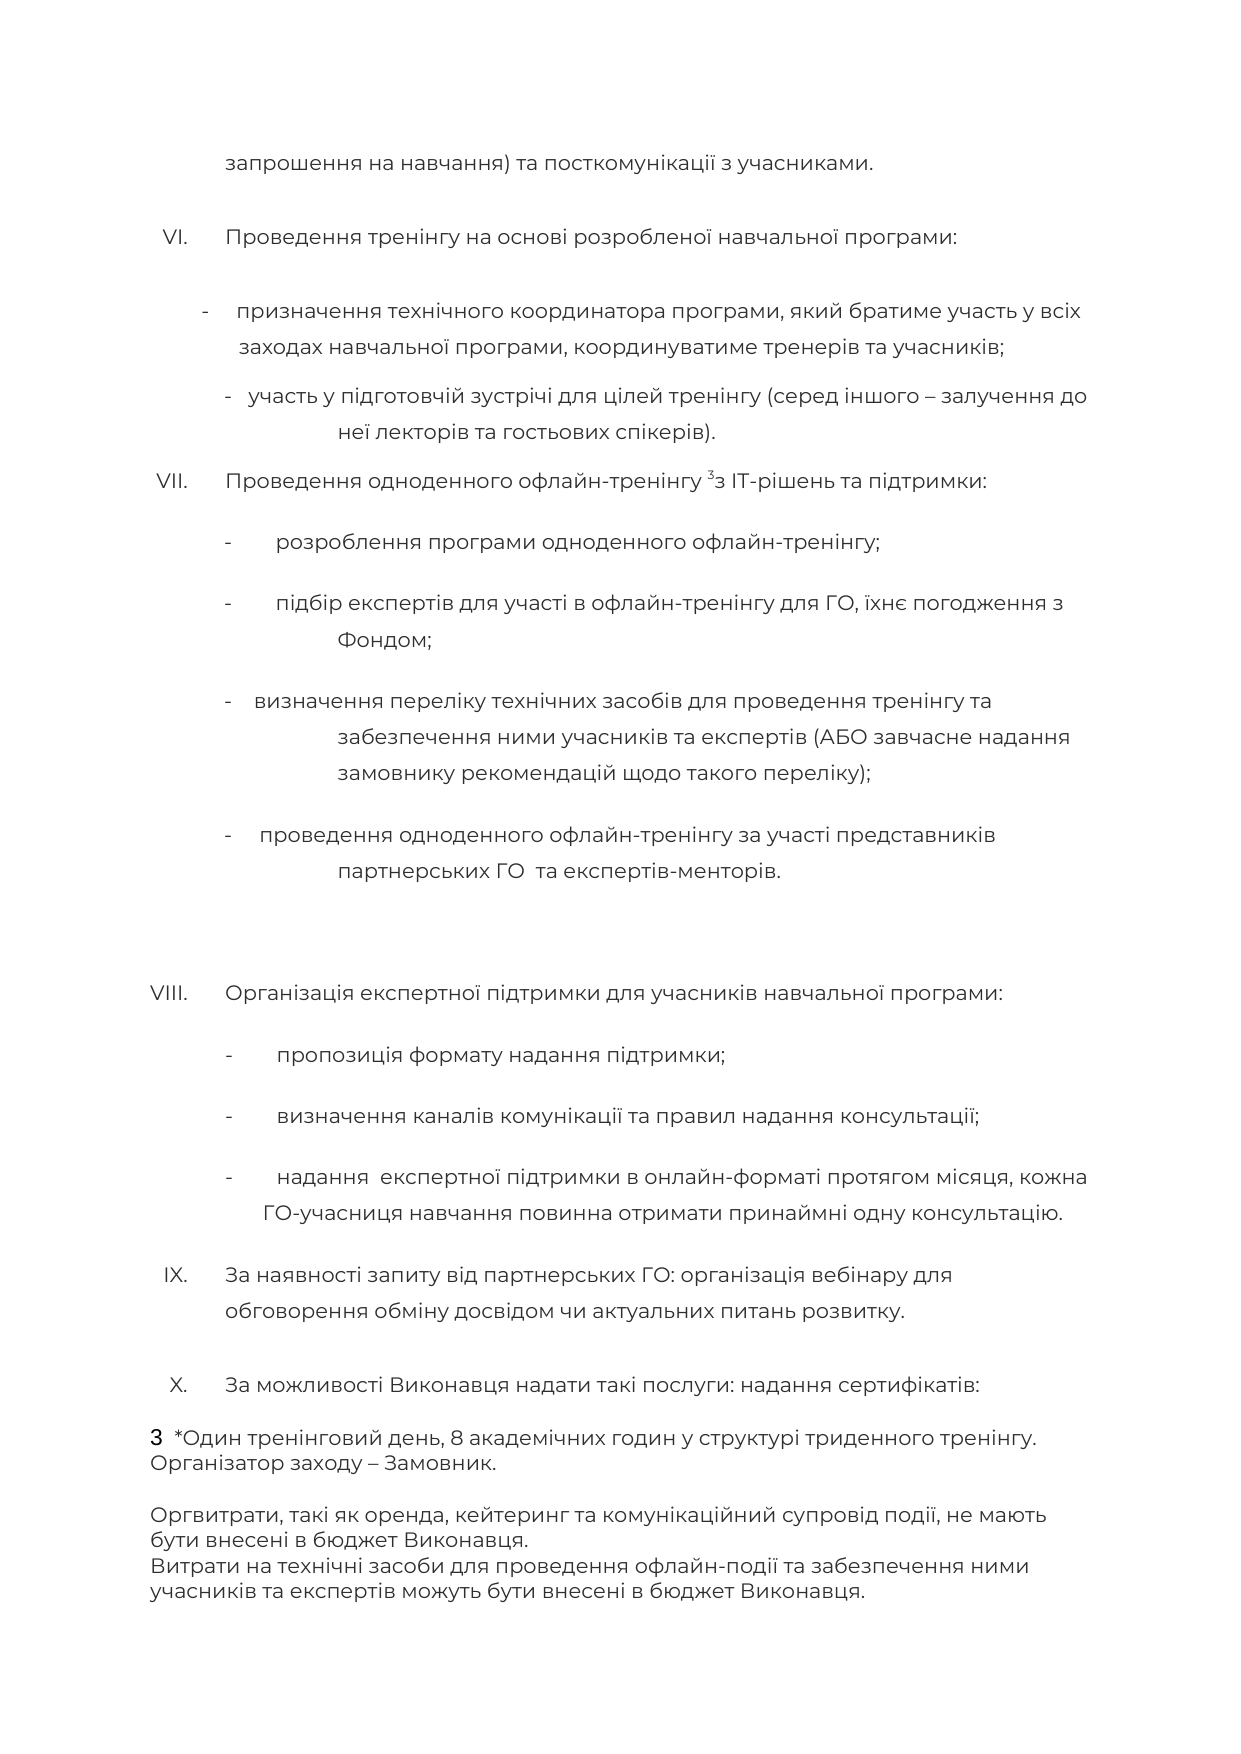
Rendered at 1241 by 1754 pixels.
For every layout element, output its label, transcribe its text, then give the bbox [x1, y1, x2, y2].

text - надання експертної підтримки в онлайн-форматі протягом місяця, кожна ГО-учасниця навчання повинна отримати принаймні одну консультацію. [225, 1164, 1090, 1226]
text - пропозиція формату надання підтримки; [225, 1042, 1090, 1067]
text - підбір експертів для участі в офлайн-тренінгу для ГО, їхнє погодження з Фондом; [224, 591, 1090, 652]
text - визначення каналів комунікації та правил надання консультації; [225, 1103, 1090, 1128]
list Проведення одноденного офлайн-тренінгу з IT-рішень та підтримки: [187, 468, 1090, 493]
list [187, 150, 1090, 213]
text - визначення переліку технічних засобів для проведення тренінгу та забезпечення ними учасників та експертів (АБО завчасне надання замовнику рекомендацій щодо такого переліку); [224, 688, 1090, 786]
list За наявності запиту від партнерських ГО: організація вебінару для обговорення обміну досвідом чи актуальних питань розвитку. [187, 1262, 1090, 1361]
text - проведення одноденного офлайн-тренінгу за участі представників партнерських ГО та експертів-менторів. [224, 822, 1090, 883]
list Проведення тренінгу на основі розробленої навчальної програми: [187, 224, 1090, 250]
list За можливості Виконавця надати такі послуги: надання сертифікатів: [187, 1372, 1090, 1398]
text - розроблення програми одноденного офлайн-тренінгу; [224, 529, 1090, 555]
text - участь у підготовчій зустрічі для цілей тренінгу (серед іншого – залучення до неї лекторів та гостьових спікерів). [224, 383, 1090, 445]
text - призначення технічного координатора програми, який братиме участь у всіх заходах навчальної програми, координуватиме тренерів та учасників; [201, 298, 1090, 360]
list Організація експертної підтримки для учасників навчальної програми: [187, 981, 1090, 1006]
